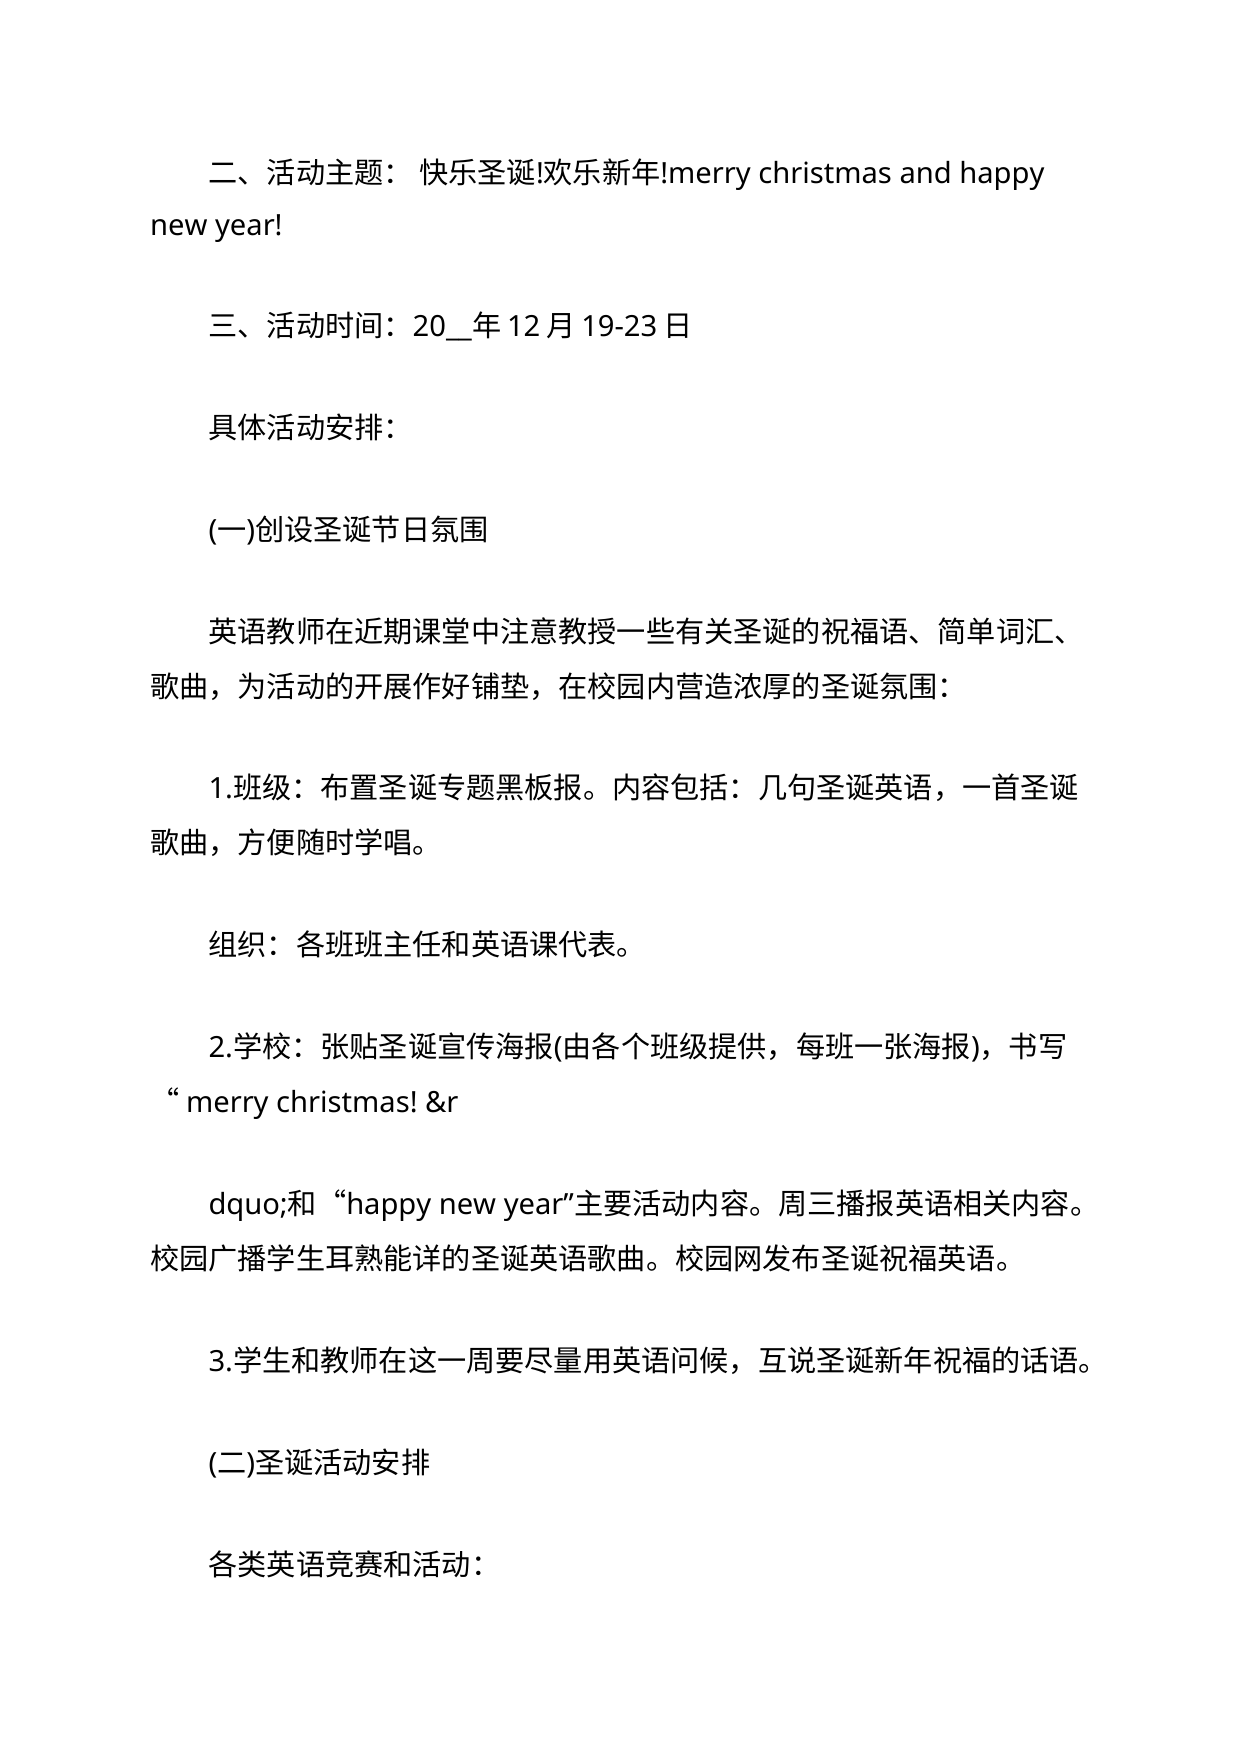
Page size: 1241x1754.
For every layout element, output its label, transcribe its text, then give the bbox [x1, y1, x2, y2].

text (二)圣诞活动安排 [150, 1439, 1090, 1482]
text 具体活动安排： [150, 405, 1090, 447]
text 1.班级：布置圣诞专题黑板报。内容包括：几句圣诞英语，一首圣诞歌曲，方便随时学唱。 [150, 765, 1090, 862]
text 英语教师在近期课堂中注意教授一些有关圣诞的祝福语、简单词汇、歌曲，为活动的开展作好铺垫，在校园内营造浓厚的圣诞氛围： [150, 608, 1090, 706]
text 组织：各班班主任和英语课代表。 [150, 922, 1090, 964]
text (一)创设圣诞节日氛围 [150, 506, 1090, 549]
text 各类英语竞赛和活动： [150, 1541, 1090, 1584]
text dquo;和“happy new year”主要活动内容。周三播报英语相关内容。校园广播学生耳熟能详的圣诞英语歌曲。校园网发布圣诞祝福英语。 [150, 1181, 1090, 1278]
text 三、活动时间：20__年12月19-23日 [150, 303, 1090, 345]
text 3.学生和教师在这一周要尽量用英语问候，互说圣诞新年祝福的话语。 [150, 1337, 1090, 1380]
text 二、活动主题： 快乐圣诞!欢乐新年!merry christmas and happy new year! [150, 150, 1090, 244]
text 2.学校：张贴圣诞宣传海报(由各个班级提供，每班一张海报)，书写“ merry christmas! &r [150, 1024, 1090, 1121]
